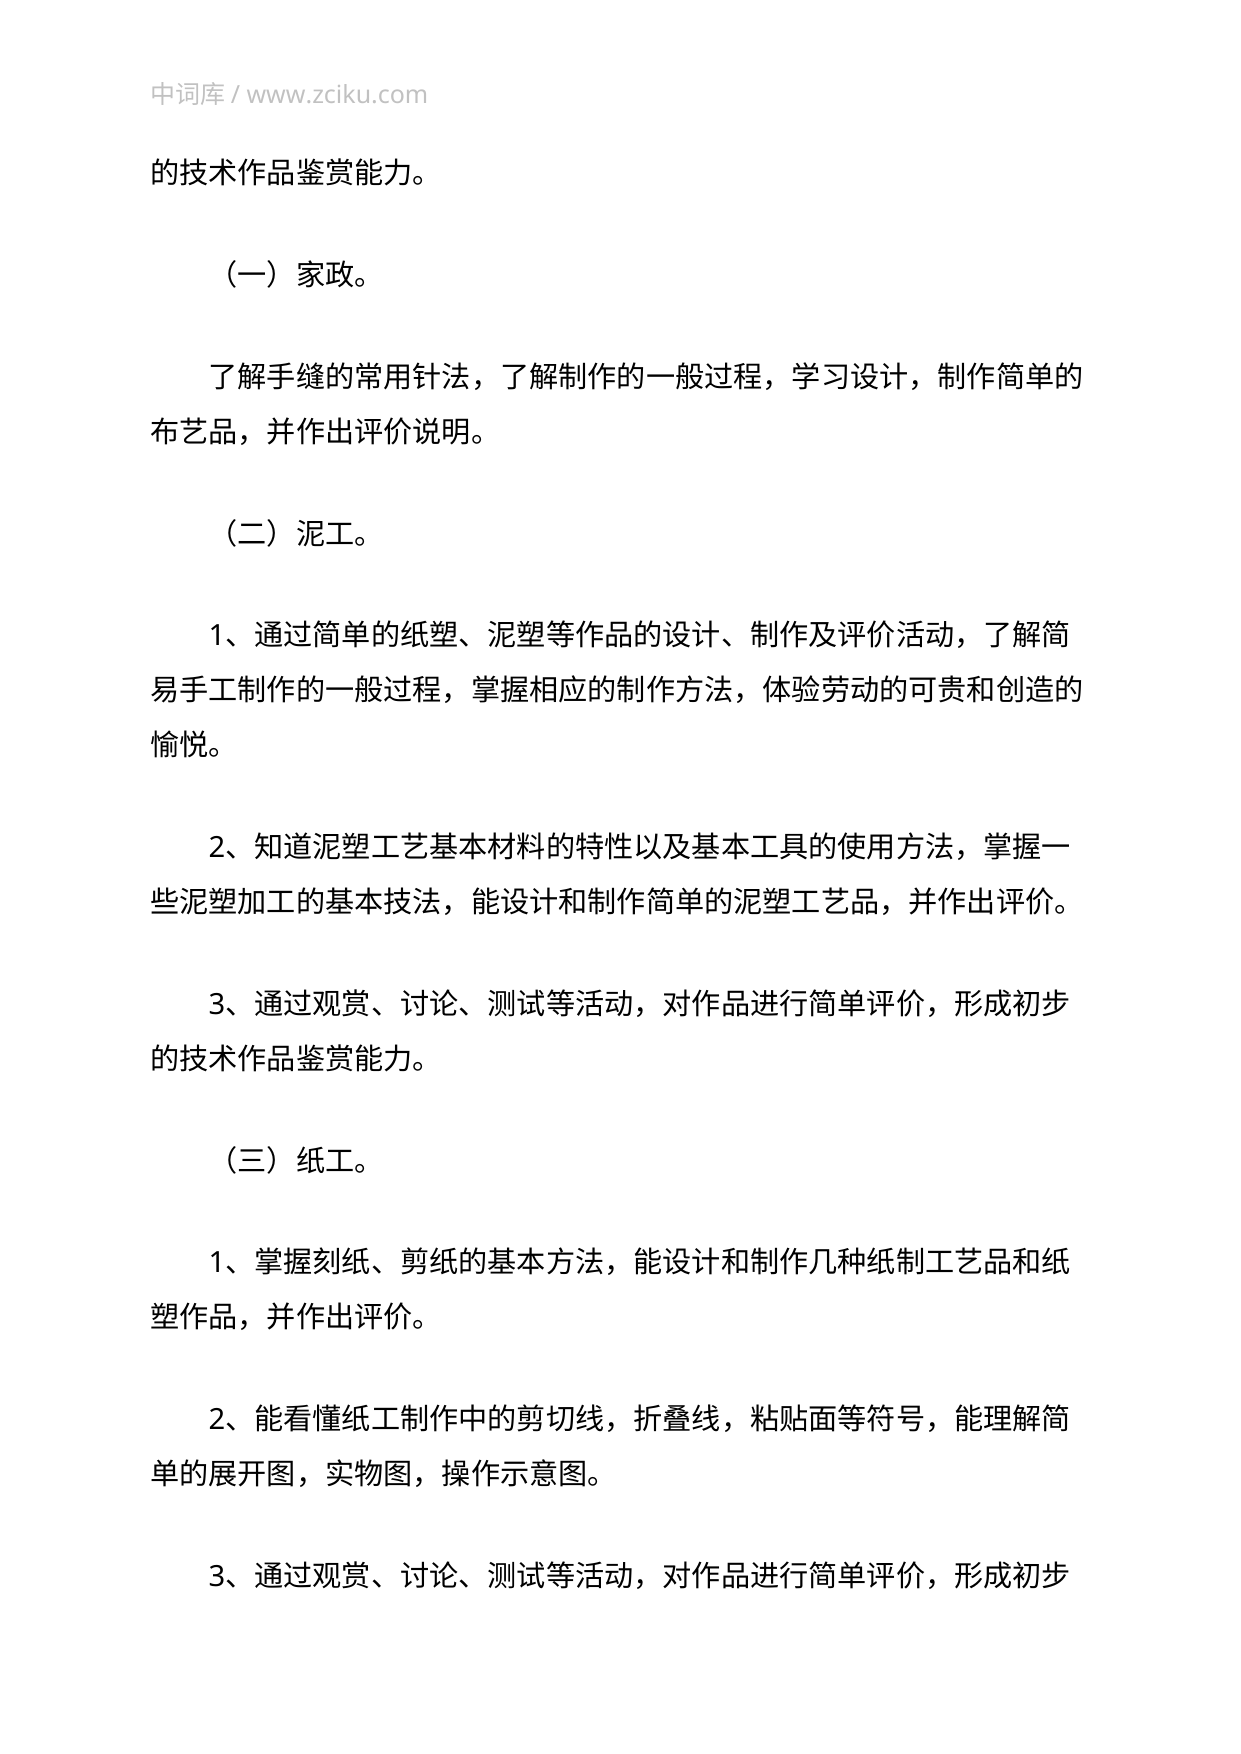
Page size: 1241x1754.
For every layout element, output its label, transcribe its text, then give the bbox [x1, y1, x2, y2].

text （一）家政。 [150, 252, 1090, 294]
text 1、通过简单的纸塑、泥塑等作品的设计、制作及评价活动，了解简易手工制作的一般过程，掌握相应的制作方法，体验劳动的可贵和创造的愉悦。 [150, 612, 1090, 764]
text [150, 1552, 1090, 1595]
text 2、知道泥塑工艺基本材料的特性以及基本工具的使用方法，掌握一些泥塑加工的基本技法，能设计和制作简单的泥塑工艺品，并作出评价。 [150, 824, 1090, 921]
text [150, 150, 1090, 192]
text （二）泥工。 [150, 510, 1090, 552]
text 2、能看懂纸工制作中的剪切线，折叠线，粘贴面等符号，能理解简单的展开图，实物图，操作示意图。 [150, 1396, 1090, 1493]
text 1、掌握刻纸、剪纸的基本方法，能设计和制作几种纸制工艺品和纸塑作品，并作出评价。 [150, 1239, 1090, 1336]
text 3、通过观赏、讨论、测试等活动，对作品进行简单评价，形成初步的技术作品鉴赏能力。 [150, 980, 1090, 1078]
text 了解手缝的常用针法，了解制作的一般过程，学习设计，制作简单的布艺品，并作出评价说明。 [150, 353, 1090, 451]
text （三）纸工。 [150, 1137, 1090, 1179]
